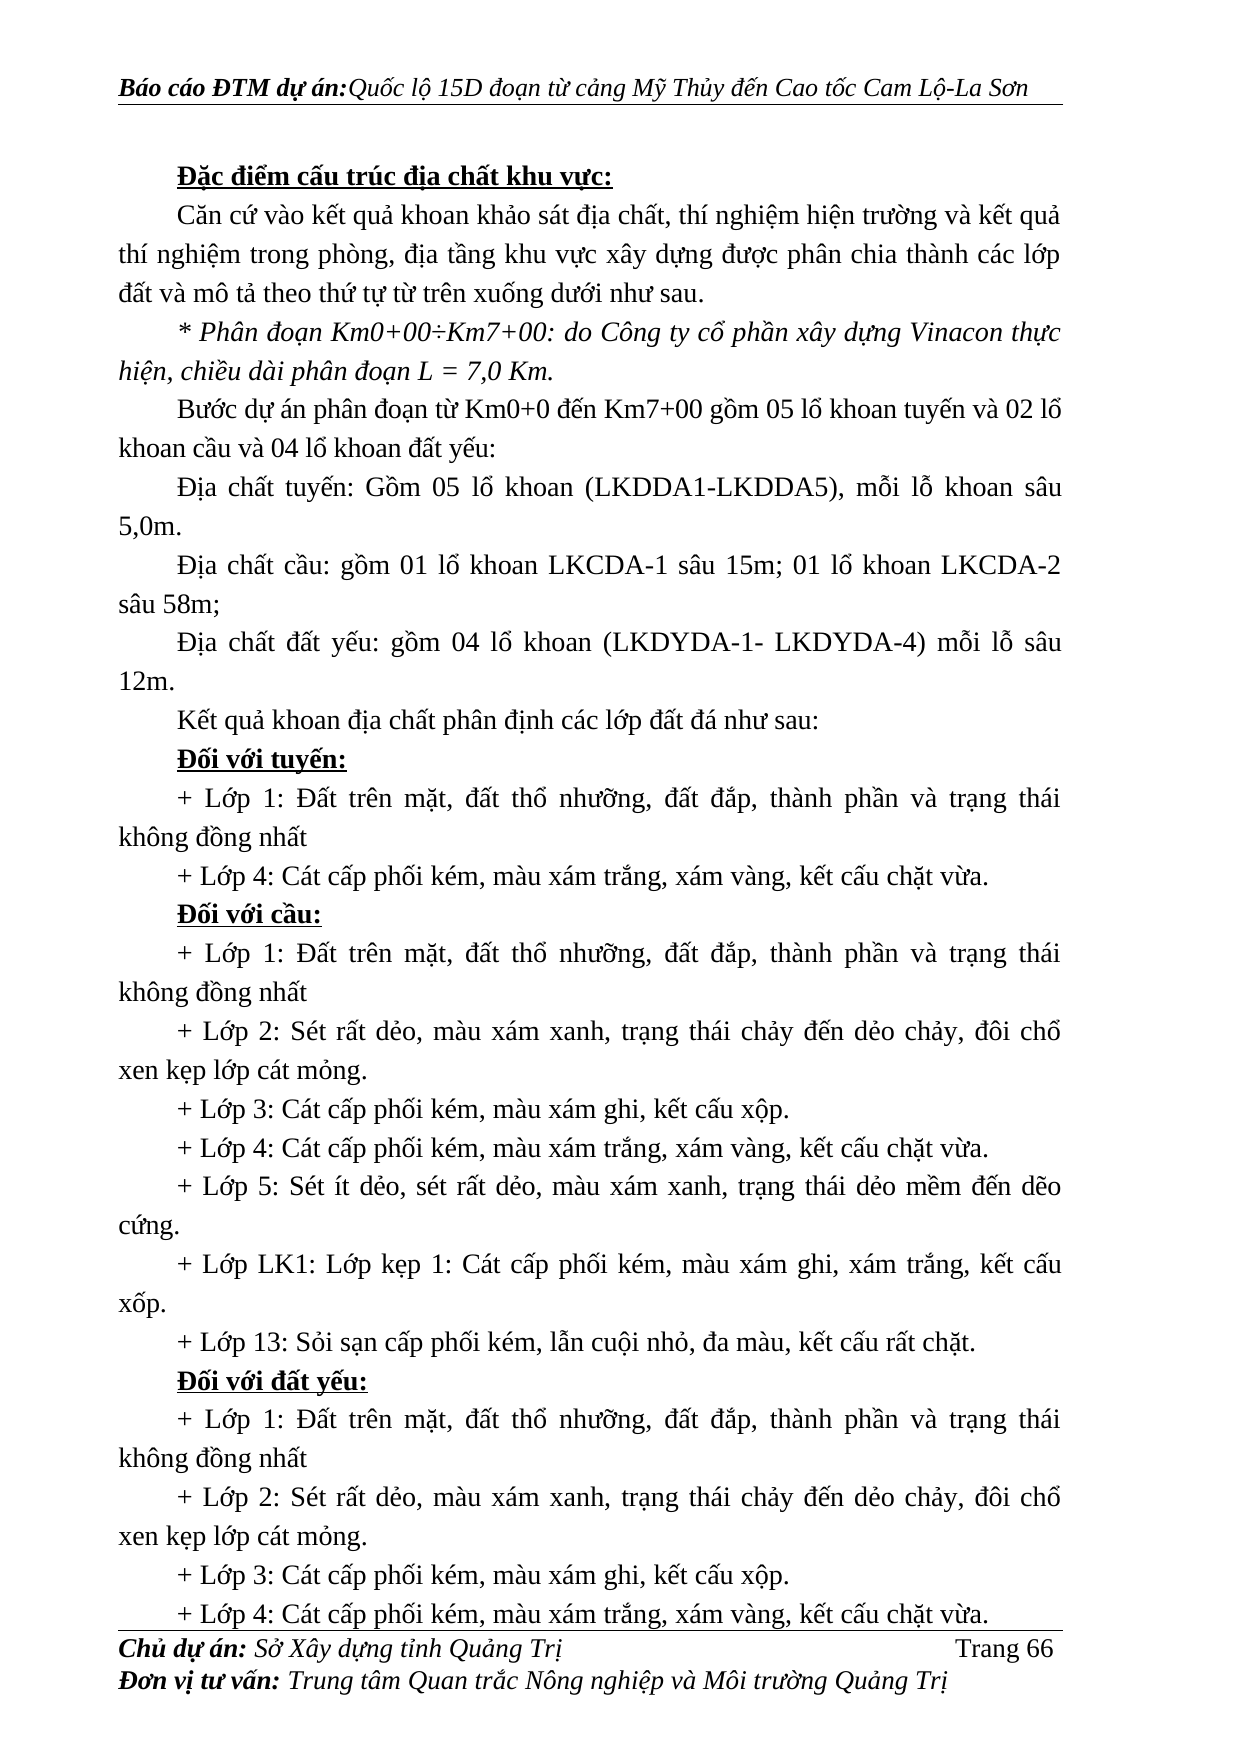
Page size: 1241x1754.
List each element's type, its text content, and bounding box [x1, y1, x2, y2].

text Căn cứ vào kết quả khoan khảo sát địa chất, thí nghiệm hiện trường và kết quả thí nghiệm trong phòng, địa tầng khu vực xây dựng được phân chia thành các lớp đất và mô tả theo thứ tự từ trên xuống dưới như sau. [118, 198, 1063, 308]
text + Lớp 5: Sét ít dẻo, sét rất dẻo, màu xám xanh, trạng thái dẻo mềm đến dẽo cứng. [118, 1169, 1063, 1241]
text Địa chất tuyến: Gồm 05 lổ khoan (LKDDA1-LKDDA5), mỗi lỗ khoan sâu 5,0m. [118, 470, 1063, 541]
text + Lớp 1: Đất trên mặt, đất thổ nhưỡng, đất đắp, thành phần và trạng thái không đồng nhất [118, 1403, 1063, 1474]
text + Lớp 3: Cát cấp phối kém, màu xám ghi, kết cấu xộp. [118, 1558, 1063, 1590]
text * Phân đoạn Km0+00÷Km7+00: do Công ty cổ phần xây dựng Vinacon thực hiện, chiều dài phân đoạn L = 7,0 Km. [118, 315, 1063, 386]
text Đối với cầu: [118, 897, 1063, 930]
text Địa chất cầu: gồm 01 lổ khoan LKCDA-1 sâu 15m; 01 lổ khoan LKCDA-2 sâu 58m; [118, 548, 1063, 619]
text + Lớp 1: Đất trên mặt, đất thổ nhưỡng, đất đắp, thành phần và trạng thái không đồng nhất [118, 781, 1063, 852]
text Đối với tuyến: [118, 742, 1063, 774]
text + Lớp 4: Cát cấp phối kém, màu xám trắng, xám vàng, kết cấu chặt vừa. [118, 859, 1063, 891]
text + Lớp 1: Đất trên mặt, đất thổ nhưỡng, đất đắp, thành phần và trạng thái không đồng nhất [118, 936, 1063, 1008]
text + Lớp 3: Cát cấp phối kém, màu xám ghi, kết cấu xộp. [118, 1092, 1063, 1124]
text + Lớp LK1: Lớp kẹp 1: Cát cấp phối kém, màu xám ghi, xám trắng, kết cấu xốp. [118, 1247, 1063, 1318]
text + Lớp 4: Cát cấp phối kém, màu xám trắng, xám vàng, kết cấu chặt vừa. [118, 1597, 1063, 1629]
text + Lớp 2: Sét rất dẻo, màu xám xanh, trạng thái chảy đến dẻo chảy, đôi chổ xen kẹp lớp cát mỏng. [118, 1014, 1063, 1085]
text Bước dự án phân đoạn từ Km0+0 đến Km7+00 gồm 05 lổ khoan tuyến và 02 lổ khoan cầu và 04 lổ khoan đất yếu: [118, 392, 1063, 464]
text Đặc điểm cấu trúc địa chất khu vực: [118, 159, 1063, 192]
text Kết quả khoan địa chất phân định các lớp đất đá như sau: [118, 703, 1063, 736]
text Đối với đất yếu: [118, 1364, 1063, 1396]
text Địa chất đất yếu: gồm 04 lổ khoan (LKDYDA-1- LKDYDA-4) mỗi lỗ sâu 12m. [118, 626, 1063, 697]
text + Lớp 13: Sỏi sạn cấp phối kém, lẫn cuội nhỏ, đa màu, kết cấu rất chặt. [118, 1325, 1063, 1357]
text + Lớp 2: Sét rất dẻo, màu xám xanh, trạng thái chảy đến dẻo chảy, đôi chổ xen kẹp lớp cát mỏng. [118, 1480, 1063, 1552]
text + Lớp 4: Cát cấp phối kém, màu xám trắng, xám vàng, kết cấu chặt vừa. [118, 1131, 1063, 1163]
